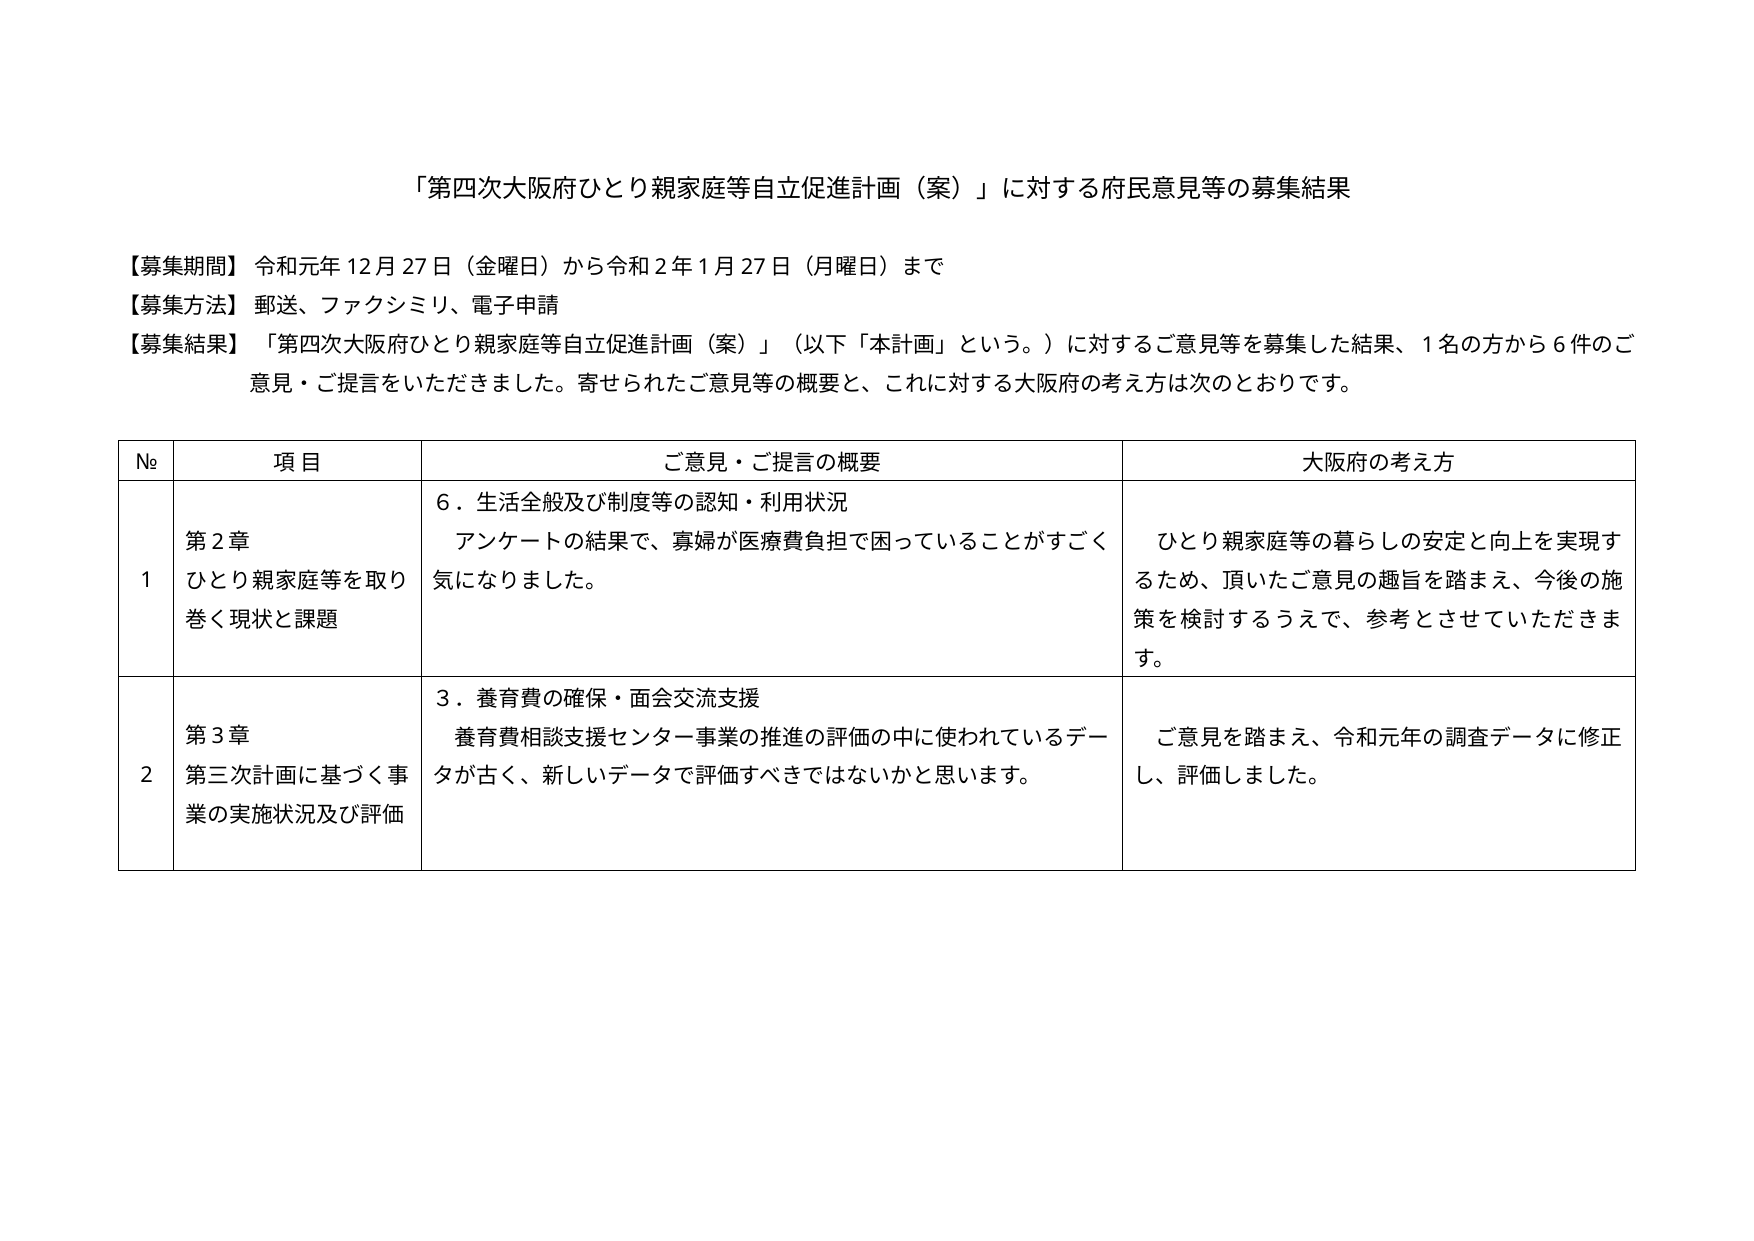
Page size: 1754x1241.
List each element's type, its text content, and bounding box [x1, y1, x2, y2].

text 【募集期間】 令和元年12月27日（金曜日）から令和2年1月27日（月曜日）まで [118, 245, 1636, 284]
table_cell 2 [119, 677, 173, 870]
table_header 大阪府の考え方 [1123, 441, 1635, 480]
text 【募集方法】 郵送、ファクシミリ、電子申請 [118, 284, 1636, 323]
table_cell ご意見を踏まえ、令和元年の調査データに修正し、評価しました。 [1123, 677, 1635, 870]
table_header ご意見・ご提言の概要 [422, 441, 1122, 480]
table_cell 1 [119, 481, 173, 676]
table_cell ひとり親家庭等の暮らしの安定と向上を実現するため、頂いたご意見の趣旨を踏まえ、今後の施策を検討するうえで、参考とさせていただきます。 [1123, 481, 1635, 676]
table_cell 第3章 第三次計画に基づく事業の実施状況及び評価 [174, 677, 421, 870]
table_cell 第2章 ひとり親家庭等を取り巻く現状と課題 [174, 481, 421, 676]
text 「第四次大阪府ひとり親家庭等自立促進計画（案）」に対する府民意見等の募集結果 [118, 167, 1636, 206]
table_cell ３．養育費の確保・面会交流支援 養育費相談支援センター事業の推進の評価の中に使われているデータが古く、新しいデータで評価すべきではないかと思います。 [422, 677, 1122, 870]
table_header 項 目 [174, 441, 421, 480]
table_cell ６．生活全般及び制度等の認知・利用状況 アンケートの結果で、寡婦が医療費負担で困っていることがすごく気になりました。 [422, 481, 1122, 676]
text 【募集結果】 「第四次大阪府ひとり親家庭等自立促進計画（案）」（以下「本計画」という。）に対するご意見等を募集した結果、1名の方から6件のご意見・ご提言をいただきました。寄せられたご意見等の概要と、これに対する大阪府の考え方は次のとおりです。 [118, 323, 1636, 401]
table_header № [119, 441, 173, 480]
